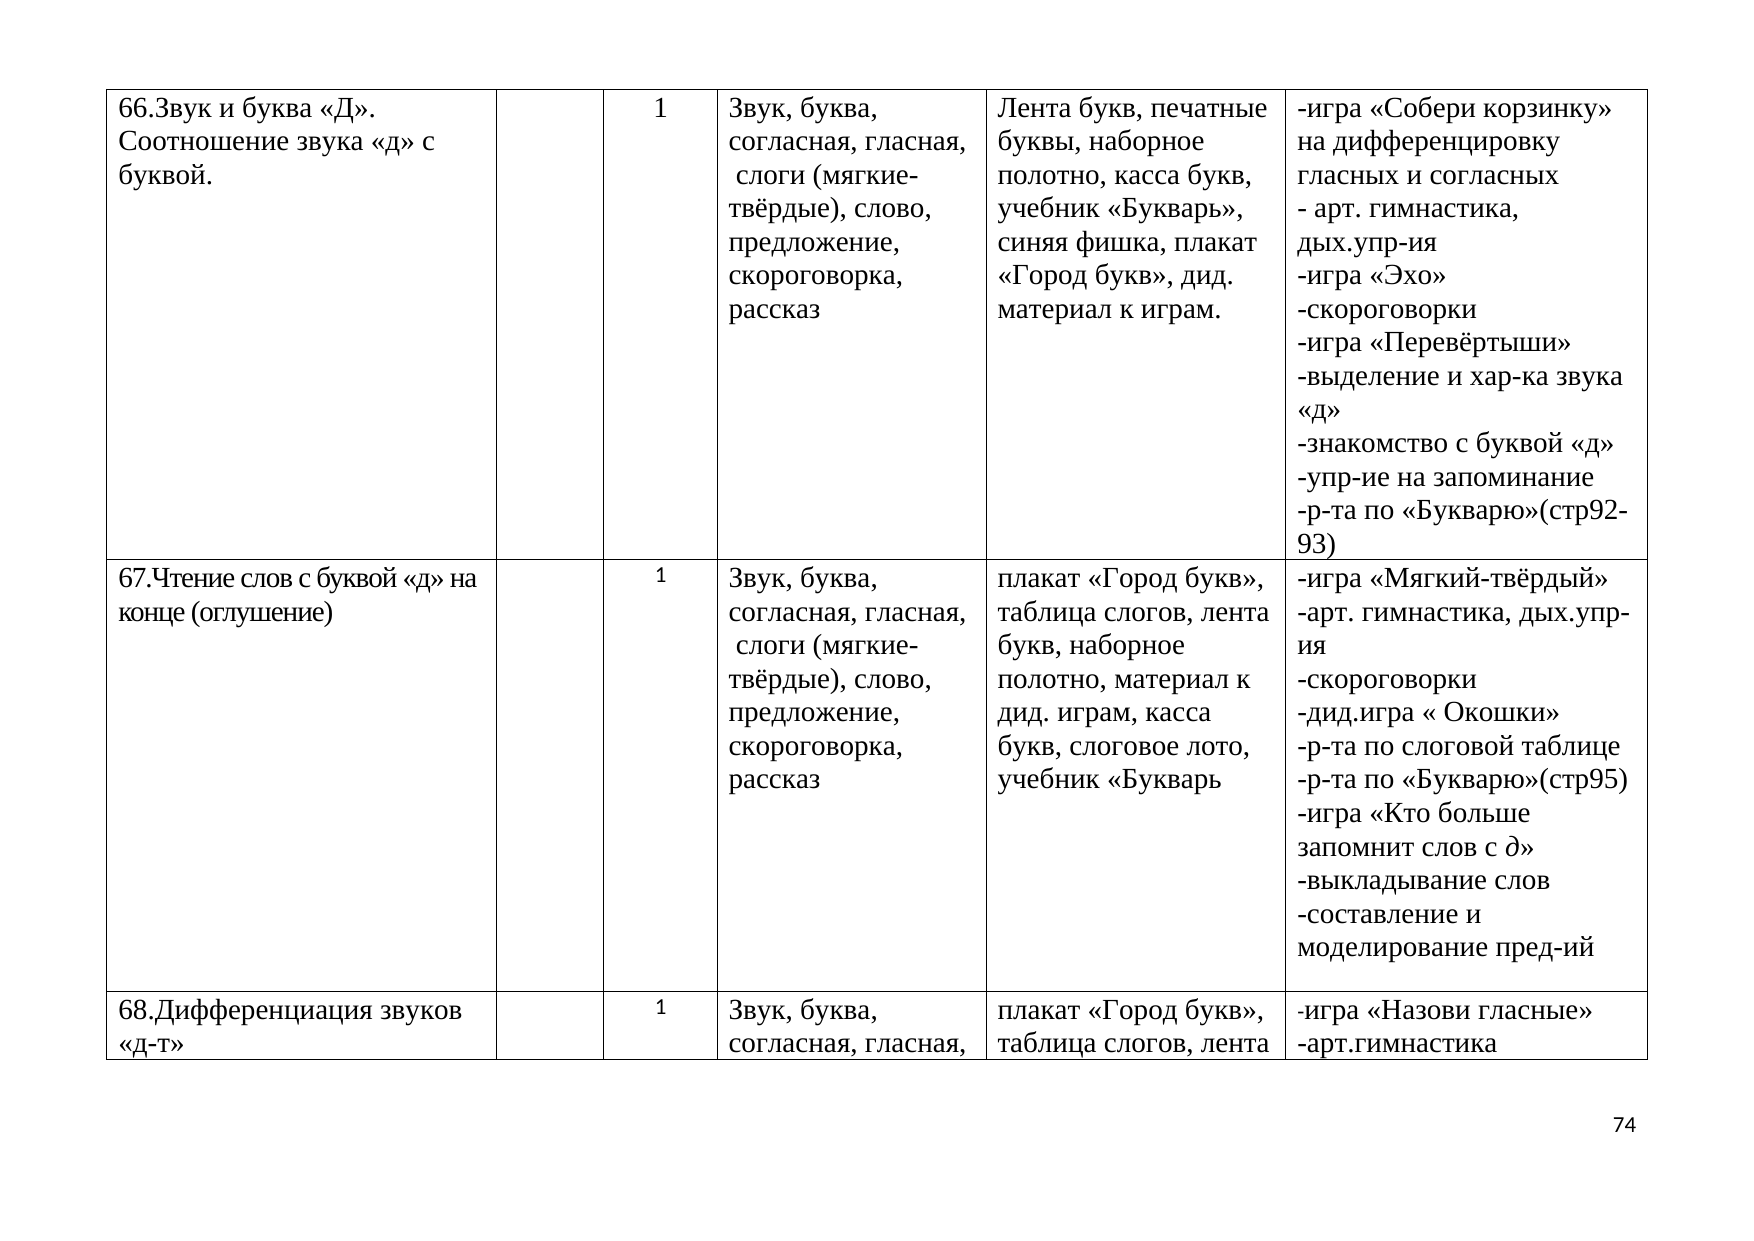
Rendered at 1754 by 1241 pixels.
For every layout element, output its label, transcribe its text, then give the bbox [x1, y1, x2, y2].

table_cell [718, 992, 986, 1059]
table_cell -игра «Собери корзинку» на дифференцировку гласных и согласных - арт. гимнастика, дых.упр-ия -игра «Эхо» -скороговорки -игра «Перевёртыши» -выделение и хар-ка звука «д» -знакомство с буквой «д» -упр-ие на запоминание -р-та по «Букварю»(стр92-93) [1286, 90, 1647, 559]
table_cell 1 [604, 90, 717, 559]
table_cell 67.Чтение слов с буквой «д» на конце (оглушение) [107, 560, 496, 991]
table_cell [107, 992, 496, 1059]
table_cell [497, 90, 603, 559]
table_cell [987, 992, 1285, 1059]
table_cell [987, 90, 1285, 559]
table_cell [718, 90, 986, 559]
table_cell 66.Звук и буква «Д». Соотношение звука «д» с буквой. [107, 90, 496, 559]
table_cell -игра «Мягкий-твёрдый» -арт. гимнастика, дых.упр-ия -скороговорки -дид.игра « Окошки» -р-та по слоговой таблице -р-та по «Букварю»(стр95) -игра «Кто больше запомнит слов с д» -выкладывание слов -составление и моделирование пред-ий [1286, 560, 1647, 991]
table_cell 1 [604, 560, 717, 991]
table_cell [497, 560, 603, 991]
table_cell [1286, 992, 1647, 1059]
table_cell [497, 992, 603, 1059]
table_cell 1 [604, 992, 717, 1059]
table_cell Звук, буква, согласная, гласная, слоги (мягкие-твёрдые), слово, предложение, скороговорка, рассказ [718, 560, 986, 991]
table_cell плакат «Город букв», таблица слогов, лента букв, наборное полотно, материал к дид. играм, касса букв, слоговое лото, учебник «Букварь [987, 560, 1285, 991]
